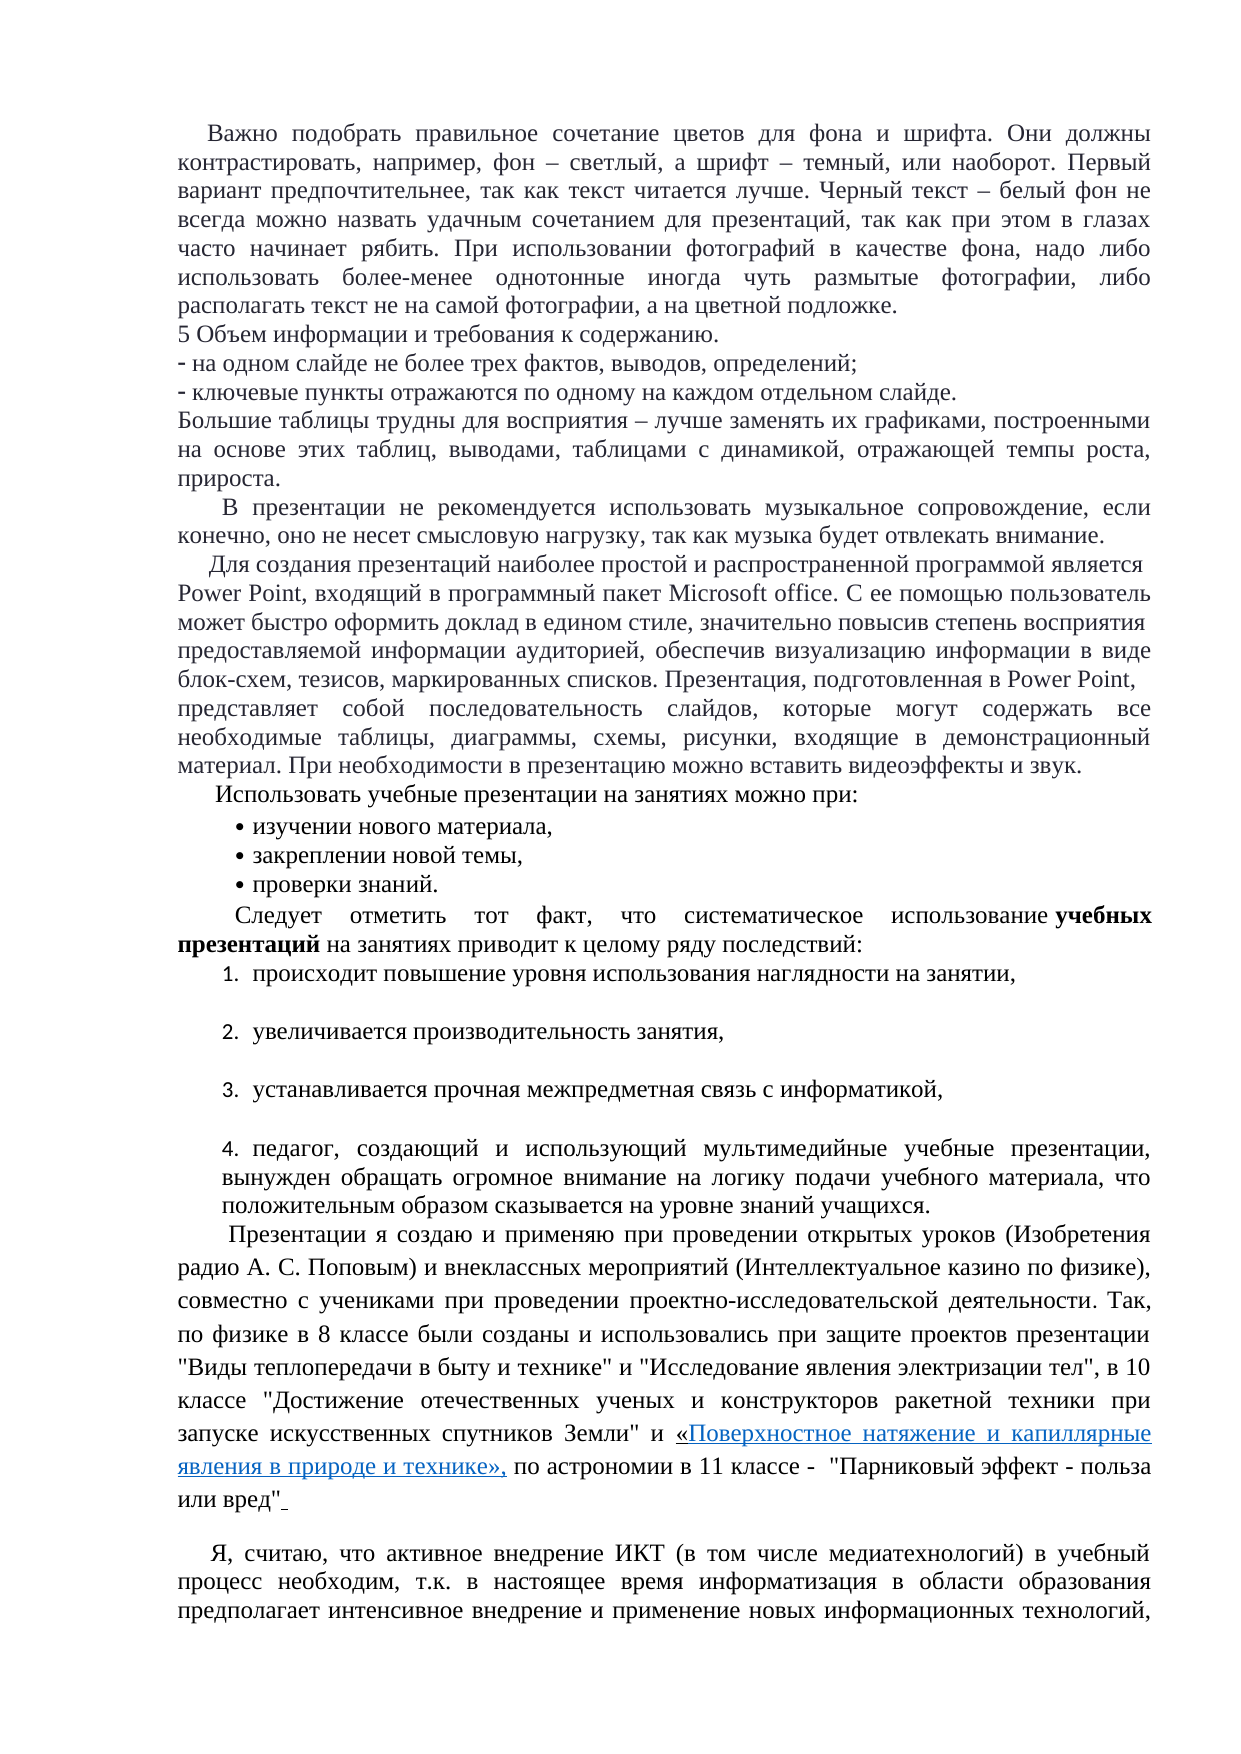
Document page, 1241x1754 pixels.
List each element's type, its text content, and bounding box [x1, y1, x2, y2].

list закреплении новой темы, [236, 840, 1152, 869]
list педагог, создающий и использующий мультимедийные учебные презентации, вынужден обращать огромное внимание на логику подачи учебного материала, что положительным образом сказывается на уровне знаний учащихся. [222, 1133, 1152, 1219]
text Большие таблицы трудны для восприятия – лучше заменять их графиками, построенными на основе этих таблиц, выводами, таблицами с динамикой, отражающей темпы роста, прироста. [177, 406, 1152, 492]
list происходит повышение уровня использования наглядности на занятии, [222, 958, 1152, 987]
list изучении нового материала, [236, 811, 1152, 840]
text Следует отметить тот факт, что систематическое использование учебных презентаций на занятиях приводит к целому ряду последствий: [177, 901, 1152, 958]
text на одном слайде не более трех фактов, выводов, определений; [177, 348, 1152, 377]
text Для создания презентаций наиболее простой и распространенной программой является [177, 549, 1152, 578]
text Использовать учебные презентации на занятиях можно при: [177, 779, 1152, 808]
text В презентации не рекомендуется использовать музыкальное сопровождение, если конечно, оно не несет смысловую нагрузку, так как музыка будет отвлекать внимание. [177, 492, 1152, 549]
text Презентации я создаю и применяю при проведении открытых уроков (Изобретения радио А. С. Поповым) и внеклассных мероприятий (Интеллектуальное казино по физике), совместно с учениками при проведении проектно-исследовательской деятельности. Так, по физике в 8 классе были созданы и использовались при защите проектов презентации "Виды теплопередачи в быту и технике" и "Исследование явления электризации тел", в 10 классе "Достижение отечественных ученых и конструкторов ракетной техники при запуске искусственных спутников Земли" и «Поверхностное натяжение и капиллярные явления в природе и технике», по астрономии в 11 классе - [177, 1219, 1152, 1513]
list устанавливается прочная межпредметная связь с информатикой, [222, 1074, 1152, 1104]
text представляет собой последовательность слайдов, которые могут содержать все необходимые таблицы, диаграммы, схемы, рисунки, входящие в демонстрационный материал. При необходимости в презентацию можно вставить видеоэффекты и звук. [177, 693, 1152, 779]
text 5 Объем информации и требования к содержанию. [177, 319, 1152, 348]
text Pоwer Pоint, входящий в программный пакет Microsoft оffice. С ее помощью пользователь может быстро оформить доклад в едином стиле, значительно повысив степень восприятия [177, 578, 1152, 636]
list проверки знаний. [236, 869, 1152, 897]
text ключевые пункты отражаются по одному на каждом отдельном слайде. [177, 377, 1152, 406]
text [177, 1538, 1152, 1624]
text Важно подобрать правильное сочетание цветов для фона и шрифта. Они должны контрастировать, например, фон – светлый, а шрифт – темный, или наоборот. Первый вариант предпочтительнее, так как текст читается лучше. Черный текст – белый фон не всегда можно назвать удачным сочетанием для презентаций, так как при этом в глазах часто начинает рябить. При использовании фотографий в качестве фона, надо либо использовать более-менее однотонные иногда чуть размытые фотографии, либо располагать текст не на самой фотографии, а на цветной подложке. [177, 118, 1152, 319]
text предоставляемой информации аудиторией, обеспечив визуализацию информации в виде блок-схем, тезисов, маркированных списков. Презентация, подготовленная в Pоwer Pоint, [177, 636, 1152, 693]
list увеличивается производительность занятия, [222, 1016, 1152, 1045]
